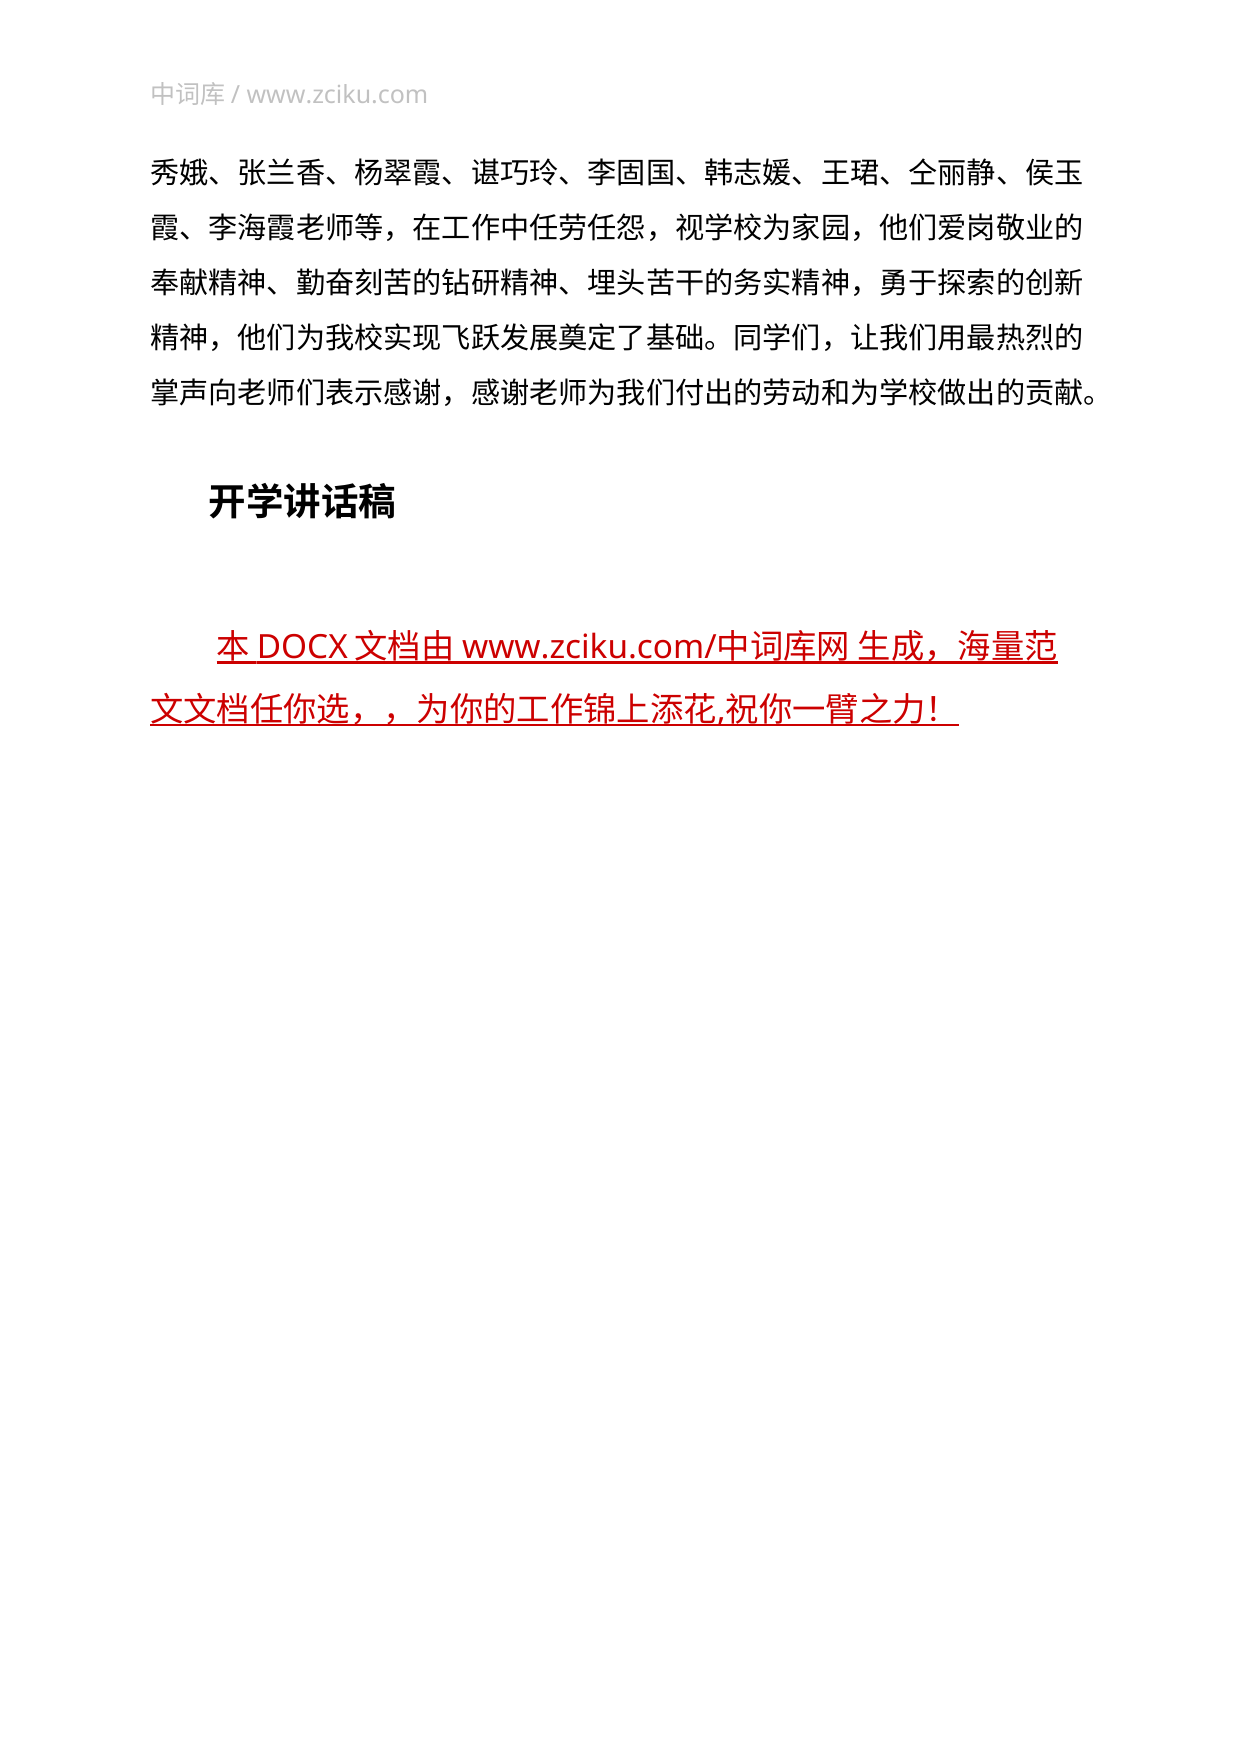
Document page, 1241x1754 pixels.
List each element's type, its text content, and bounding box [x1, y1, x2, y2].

text 开学讲话稿 [150, 471, 1090, 526]
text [150, 150, 1090, 412]
text 本DOCX文档由 www.zciku.com/中词库网 生成，海量范文文档任你选，，为你的工作锦上添花,祝你一臂之力！ [150, 620, 1090, 731]
